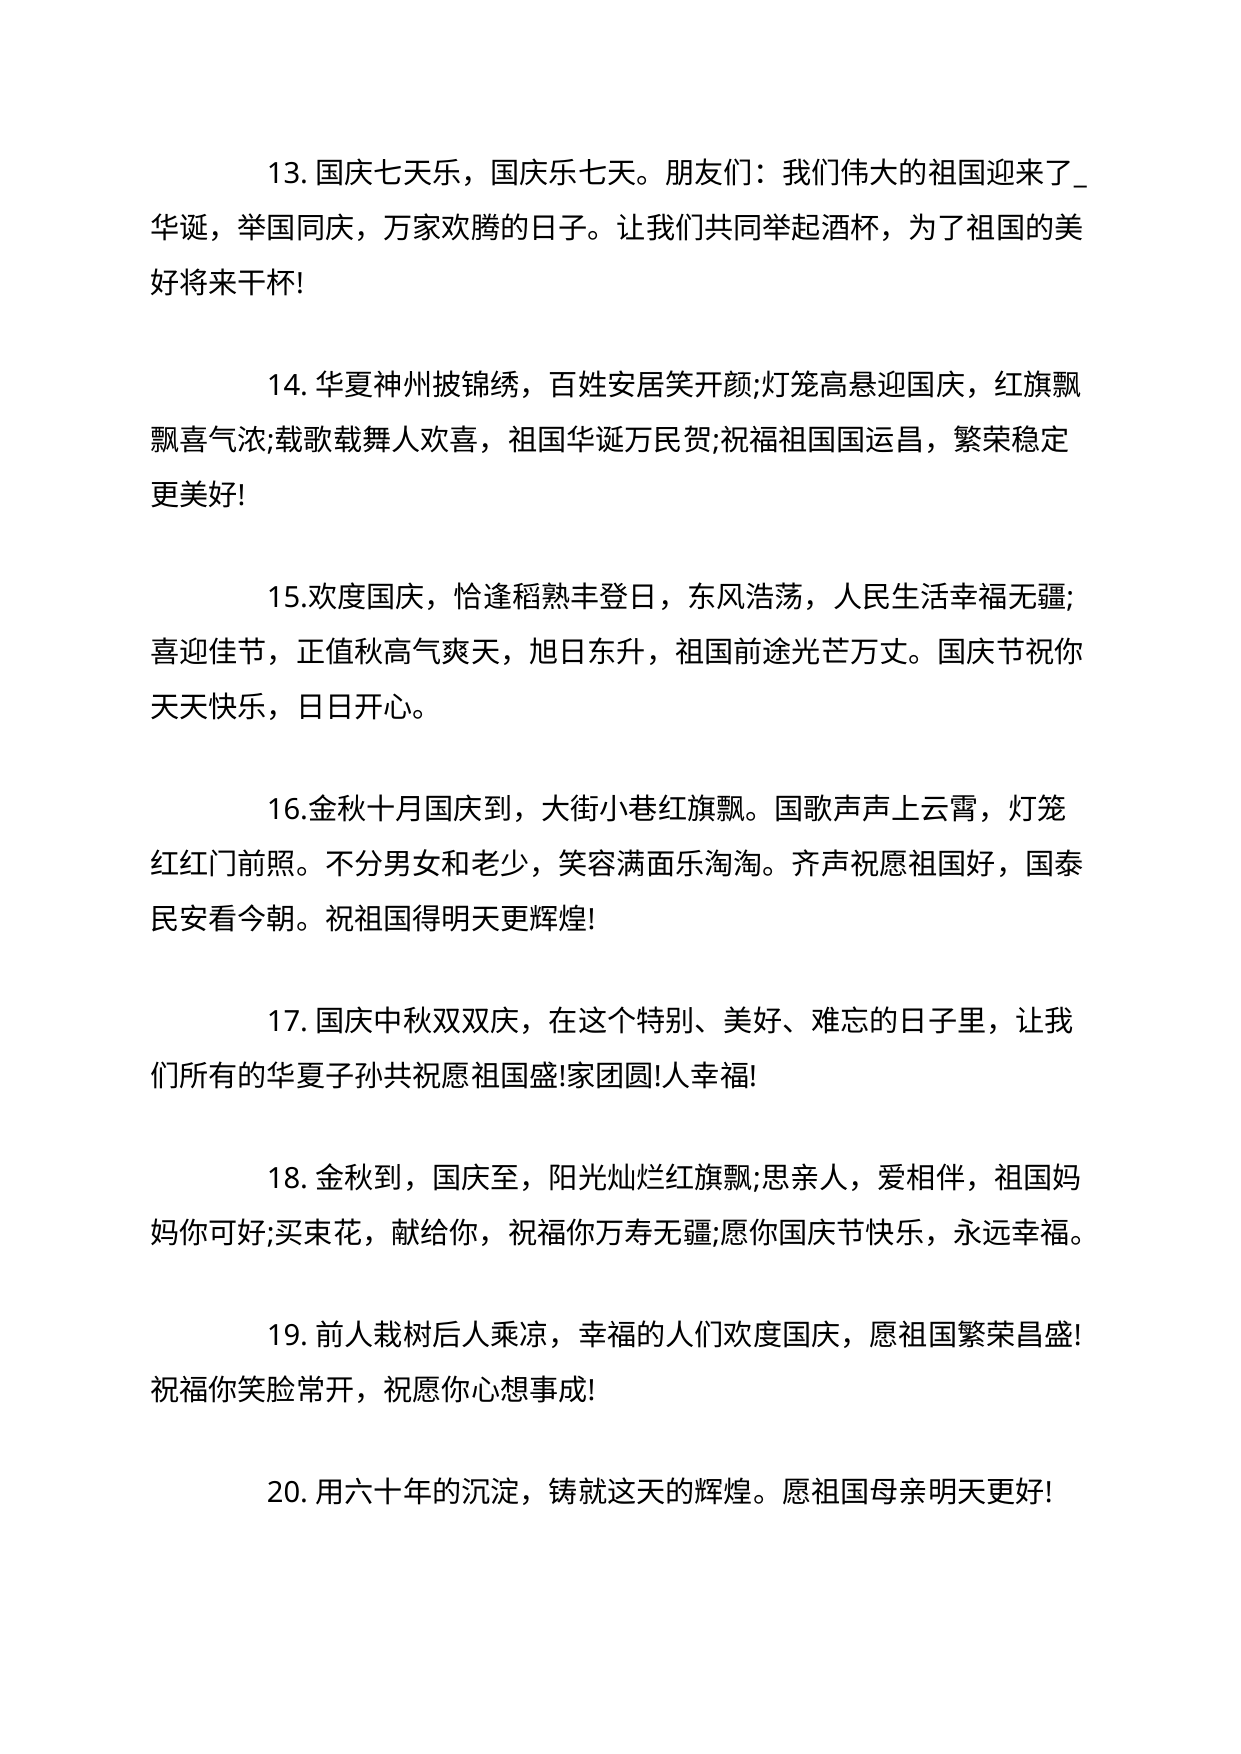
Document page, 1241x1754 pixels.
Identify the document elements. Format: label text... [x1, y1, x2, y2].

text 16.金秋十月国庆到，大街小巷红旗飘。国歌声声上云霄，灯笼红红门前照。不分男女和老少，笑容满面乐淘淘。齐声祝愿祖国好，国泰民安看今朝。祝祖国得明天更辉煌! [150, 786, 1090, 938]
text 14. 华夏神州披锦绣，百姓安居笑开颜;灯笼高悬迎国庆，红旗飘飘喜气浓;载歌载舞人欢喜，祖国华诞万民贺;祝福祖国国运昌，繁荣稳定更美好! [150, 362, 1090, 514]
text 18. 金秋到，国庆至，阳光灿烂红旗飘;思亲人，爱相伴，祖国妈妈你可好;买束花，献给你，祝福你万寿无疆;愿你国庆节快乐，永远幸福。 [150, 1154, 1090, 1252]
text 20. 用六十年的沉淀，铸就这天的辉煌。愿祖国母亲明天更好! [150, 1468, 1090, 1511]
text 13. 国庆七天乐，国庆乐七天。朋友们：我们伟大的祖国迎来了_华诞，举国同庆，万家欢腾的日子。让我们共同举起酒杯，为了祖国的美好将来干杯! [150, 150, 1090, 302]
text 15.欢度国庆，恰逢稻熟丰登日，东风浩荡，人民生活幸福无疆;喜迎佳节，正值秋高气爽天，旭日东升，祖国前途光芒万丈。国庆节祝你天天快乐，日日开心。 [150, 574, 1090, 726]
text 17. 国庆中秋双双庆，在这个特别、美好、难忘的日子里，让我们所有的华夏子孙共祝愿祖国盛!家团圆!人幸福! [150, 997, 1090, 1095]
text 19. 前人栽树后人乘凉，幸福的人们欢度国庆，愿祖国繁荣昌盛!祝福你笑脸常开，祝愿你心想事成! [150, 1311, 1090, 1409]
